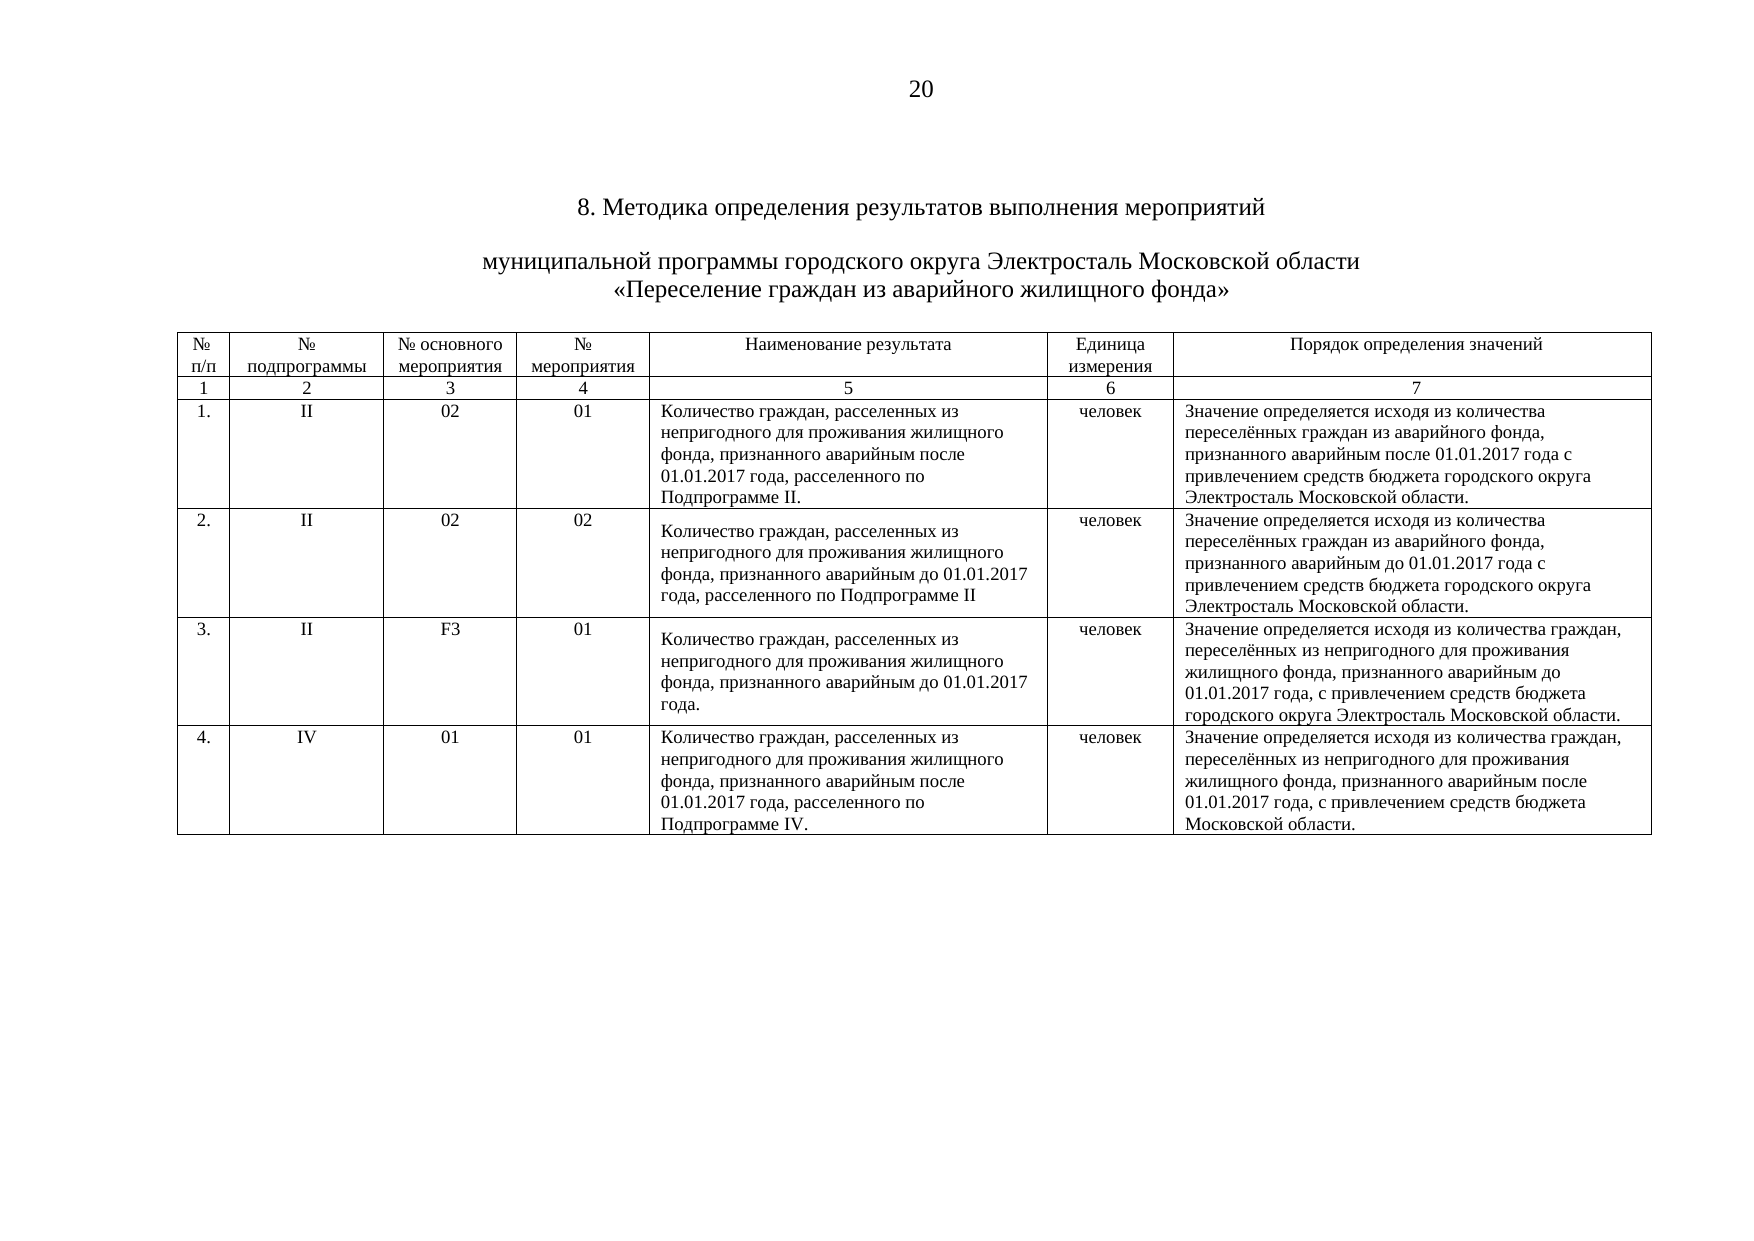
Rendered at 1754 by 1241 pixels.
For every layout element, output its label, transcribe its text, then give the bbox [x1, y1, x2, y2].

table_header № п/п [178, 333, 229, 376]
table_cell 3 [384, 377, 516, 399]
table_cell II [230, 618, 383, 725]
table_cell 01 [517, 618, 649, 725]
table_header Порядок определения значений [1174, 333, 1651, 376]
table_cell Количество граждан, расселенных из непригодного для проживания жилищного фонда, признанного аварийным после 01.01.2017 года, расселенного по Подпрограмме IV. [650, 726, 1047, 834]
table_cell Количество граждан, расселенных из непригодного для проживания жилищного фонда, признанного аварийным до 01.01.2017 года, расселенного по Подпрограмме II [650, 509, 1047, 617]
table_cell человек [1048, 726, 1173, 834]
table_cell 3. [178, 618, 229, 725]
table_cell IV [230, 726, 383, 834]
table_cell Значение определяется исходя из количества граждан, переселённых из непригодного для проживания жилищного фонда, признанного аварийным до 01.01.2017 года, с привлечением средств бюджета городского округа Электросталь Московской области. [1174, 618, 1651, 725]
table_cell 1 [178, 377, 229, 399]
table_cell II [230, 509, 383, 617]
table_cell II [230, 400, 383, 508]
table_cell 4. [178, 726, 229, 834]
table_cell 2. [178, 509, 229, 617]
table_header № подпрограммы [230, 333, 383, 376]
table_cell 1. [178, 400, 229, 508]
table_cell человек [1048, 618, 1173, 725]
table_header Наименование результата [650, 333, 1047, 376]
table_cell 02 [384, 509, 516, 617]
table_cell человек [1048, 509, 1173, 617]
table_cell 02 [517, 509, 649, 617]
table_cell 7 [1174, 377, 1651, 399]
table_cell Количество граждан, расселенных из непригодного для проживания жилищного фонда, признанного аварийным до 01.01.2017 года. [650, 618, 1047, 725]
table_header Единица измерения [1048, 333, 1173, 376]
table_cell Значение определяется исходя из количества граждан, переселённых из непригодного для проживания жилищного фонда, признанного аварийным после 01.01.2017 года, с привлечением средств бюджета Московской области. [1174, 726, 1651, 834]
table_cell 6 [1048, 377, 1173, 399]
text «Переселение граждан из аварийного жилищного фонда» [177, 274, 1665, 303]
table_cell F3 [384, 618, 516, 725]
text муниципальной программы городского округа Электросталь Московской области [177, 246, 1665, 274]
table_cell Количество граждан, расселенных из непригодного для проживания жилищного фонда, признанного аварийным после 01.01.2017 года, расселенного по Подпрограмме II. [650, 400, 1047, 508]
table_header № основного мероприятия [384, 333, 516, 376]
table_header № мероприятия [517, 333, 649, 376]
table_cell 01 [384, 726, 516, 834]
table_cell человек [1048, 400, 1173, 508]
text 8. Методика определения результатов выполнения мероприятий [177, 192, 1665, 221]
table_cell 01 [517, 400, 649, 508]
table_cell Значение определяется исходя из количества переселённых граждан из аварийного фонда, признанного аварийным до 01.01.2017 года с привлечением средств бюджета городского округа Электросталь Московской области. [1174, 509, 1651, 617]
table_cell 2 [230, 377, 383, 399]
table_cell 02 [384, 400, 516, 508]
table_cell 01 [517, 726, 649, 834]
table_cell 5 [650, 377, 1047, 399]
table_cell 4 [517, 377, 649, 399]
table_cell Значение определяется исходя из количества переселённых граждан из аварийного фонда, признанного аварийным после 01.01.2017 года с привлечением средств бюджета городского округа Электросталь Московской области. [1174, 400, 1651, 508]
